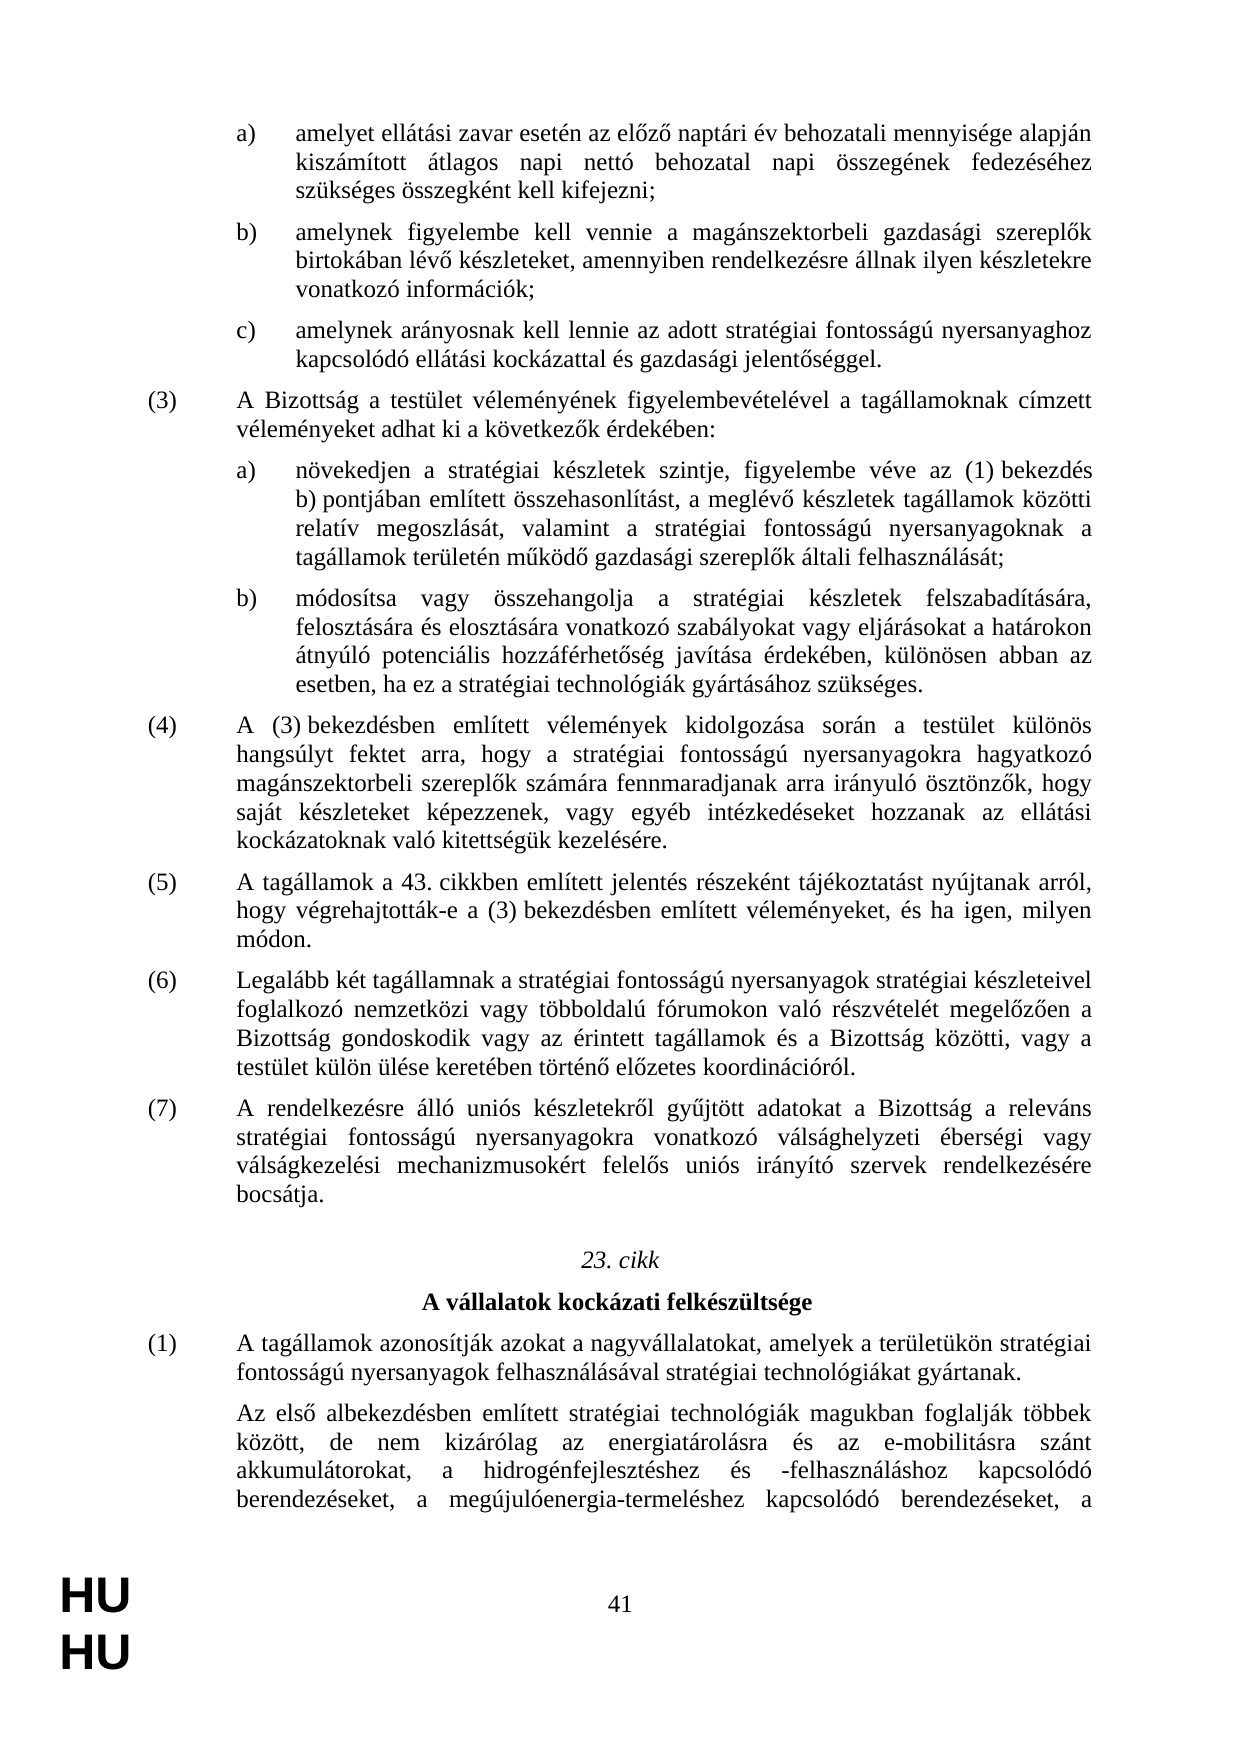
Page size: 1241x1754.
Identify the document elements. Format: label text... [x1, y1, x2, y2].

text (4) A (3) bekezdésben említett vélemények kidolgozása során a testület különös hangsúlyt fektet arra, hogy a stratégiai fontosságú nyersanyagokra hagyatkozó magánszektorbeli szereplők számára fennmaradjanak arra irányuló ösztönzők, hogy saját készleteket képezzenek, vagy egyéb intézkedéseket hozzanak az ellátási kockázatoknak való kitettségük kezelésére. [148, 711, 1092, 854]
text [236, 1398, 1092, 1513]
text c) amelynek arányosnak kell lennie az adott stratégiai fontosságú nyersanyaghoz kapcsolódó ellátási kockázattal és gazdasági jelentőséggel. [236, 316, 1092, 373]
text a) növekedjen a stratégiai készletek szintje, figyelembe véve az (1) bekezdés b) pontjában említett összehasonlítást, a meglévő készletek tagállamok közötti relatív megoszlását, valamint a stratégiai fontosságú nyersanyagoknak a tagállamok területén működő gazdasági szereplők általi felhasználását; [236, 456, 1092, 571]
text (3) A Bizottság a testület véleményének figyelembevételével a tagállamoknak címzett véleményeket adhat ki a következők érdekében: [148, 386, 1092, 443]
text (5) A tagállamok a 43. cikkben említett jelentés részeként tájékoztatást nyújtanak arról, hogy végrehajtották-e a (3) bekezdésben említett véleményeket, és ha igen, milyen módon. [148, 867, 1092, 953]
text b) amelynek figyelembe kell vennie a magánszektorbeli gazdasági szereplők birtokában lévő készleteket, amennyiben rendelkezésre állnak ilyen készletekre vonatkozó információk; [236, 217, 1092, 303]
text 23. cikk [148, 1246, 1092, 1274]
text (7) A rendelkezésre álló uniós készletekről gyűjtött adatokat a Bizottság a releváns stratégiai fontosságú nyersanyagokra vonatkozó válsághelyzeti éberségi vagy válságkezelési mechanizmusokért felelős uniós irányító szervek rendelkezésére bocsátja. [148, 1093, 1092, 1208]
text A vállalatok kockázati felkészültsége [148, 1287, 1092, 1316]
text (6) Legalább két tagállamnak a stratégiai fontosságú nyersanyagok stratégiai készleteivel foglalkozó nemzetközi vagy többoldalú fórumokon való részvételét megelőzően a Bizottság gondoskodik vagy az érintett tagállamok és a Bizottság közötti, vagy a testület külön ülése keretében történő előzetes koordinációról. [148, 966, 1092, 1081]
text (1) A tagállamok azonosítják azokat a nagyvállalatokat, amelyek a területükön stratégiai fontosságú nyersanyagok felhasználásával stratégiai technológiákat gyártanak. [148, 1328, 1092, 1386]
text b) módosítsa vagy összehangolja a stratégiai készletek felszabadítására, felosztására és elosztására vonatkozó szabályokat vagy eljárásokat a határokon átnyúló potenciális hozzáférhetőség javítása érdekében, különösen abban az esetben, ha ez a stratégiai technológiák gyártásához szükséges. [236, 583, 1092, 698]
text a) amelyet ellátási zavar esetén az előző naptári év behozatali mennyisége alapján kiszámított átlagos napi nettó behozatal napi összegének fedezéséhez szükséges összegként kell kifejezni; [236, 118, 1092, 204]
